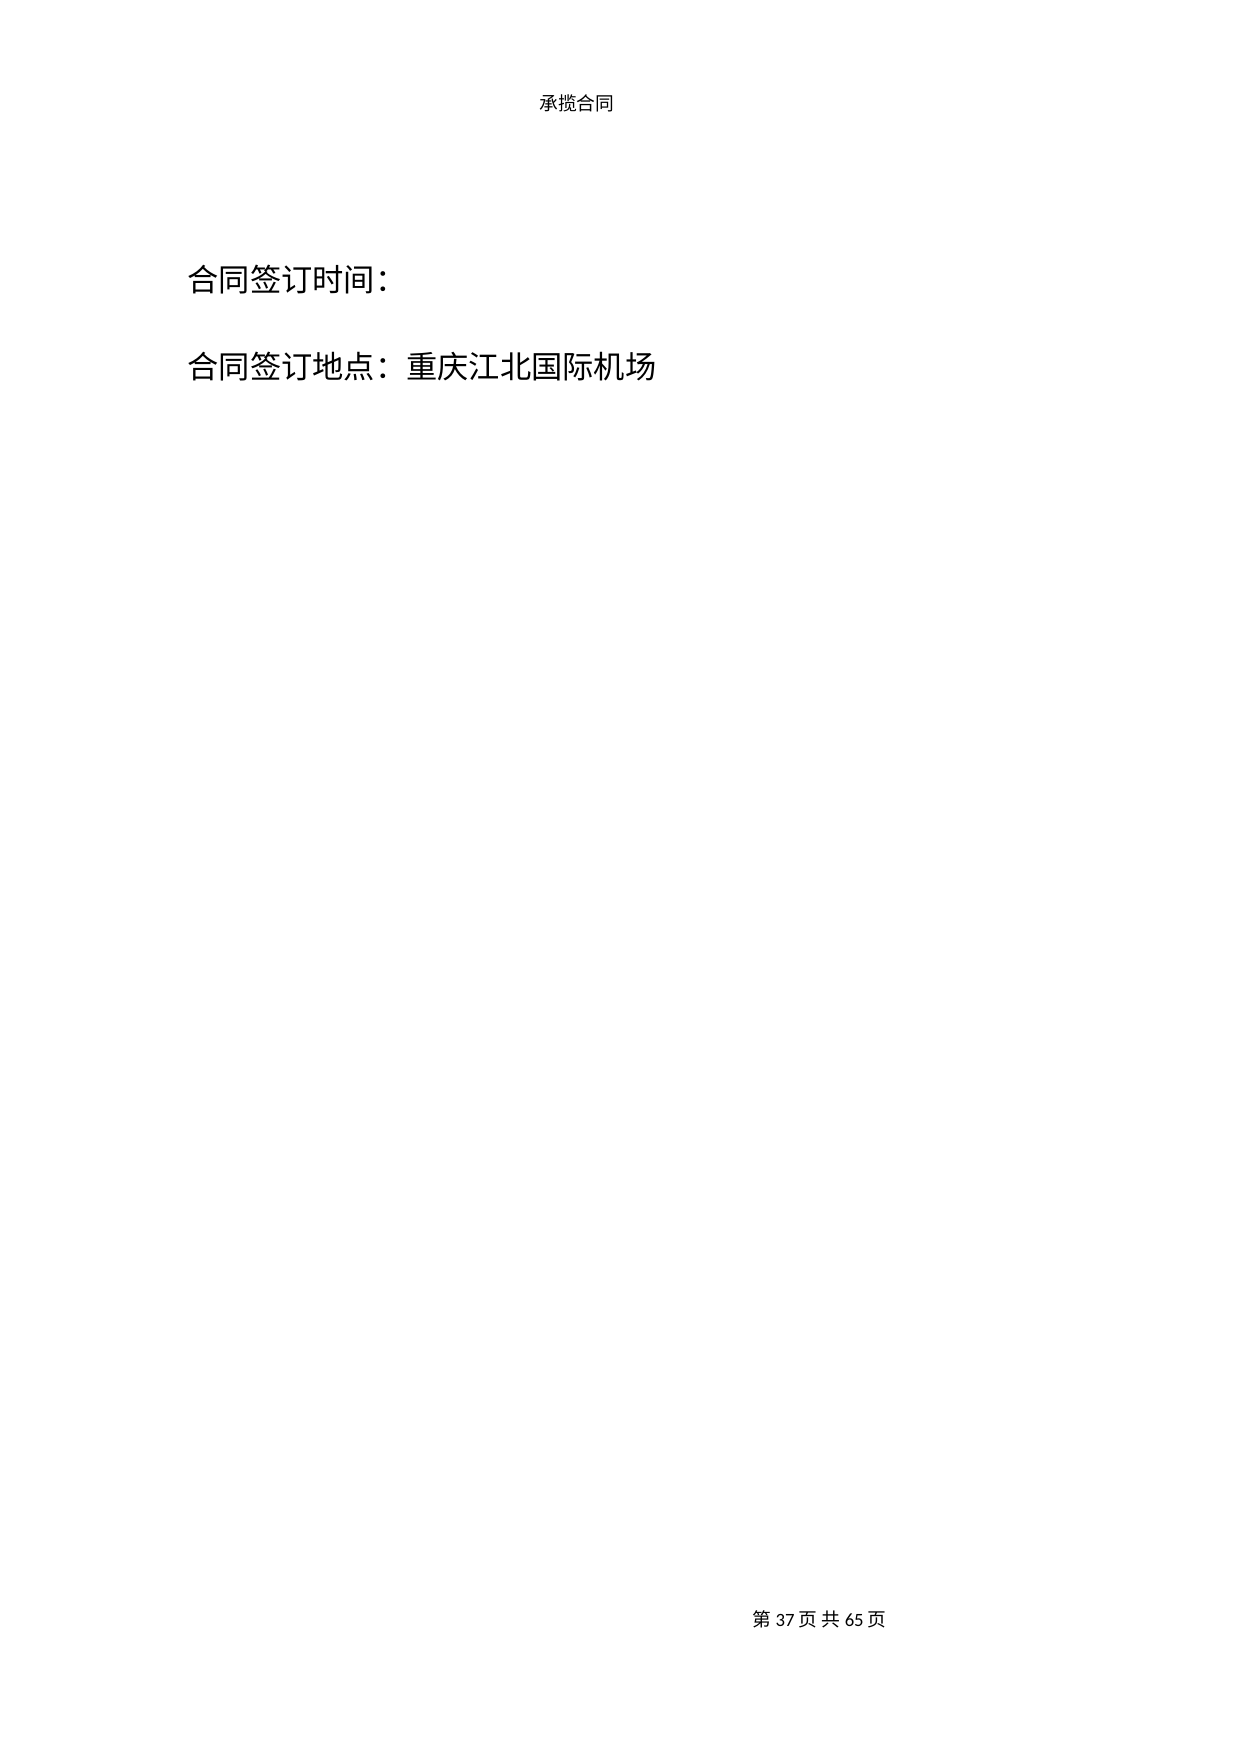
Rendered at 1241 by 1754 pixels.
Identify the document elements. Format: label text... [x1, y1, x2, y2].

text 合同签订地点：重庆江北国际机场 [187, 333, 1053, 398]
text 合同签订时间： [187, 245, 1053, 310]
